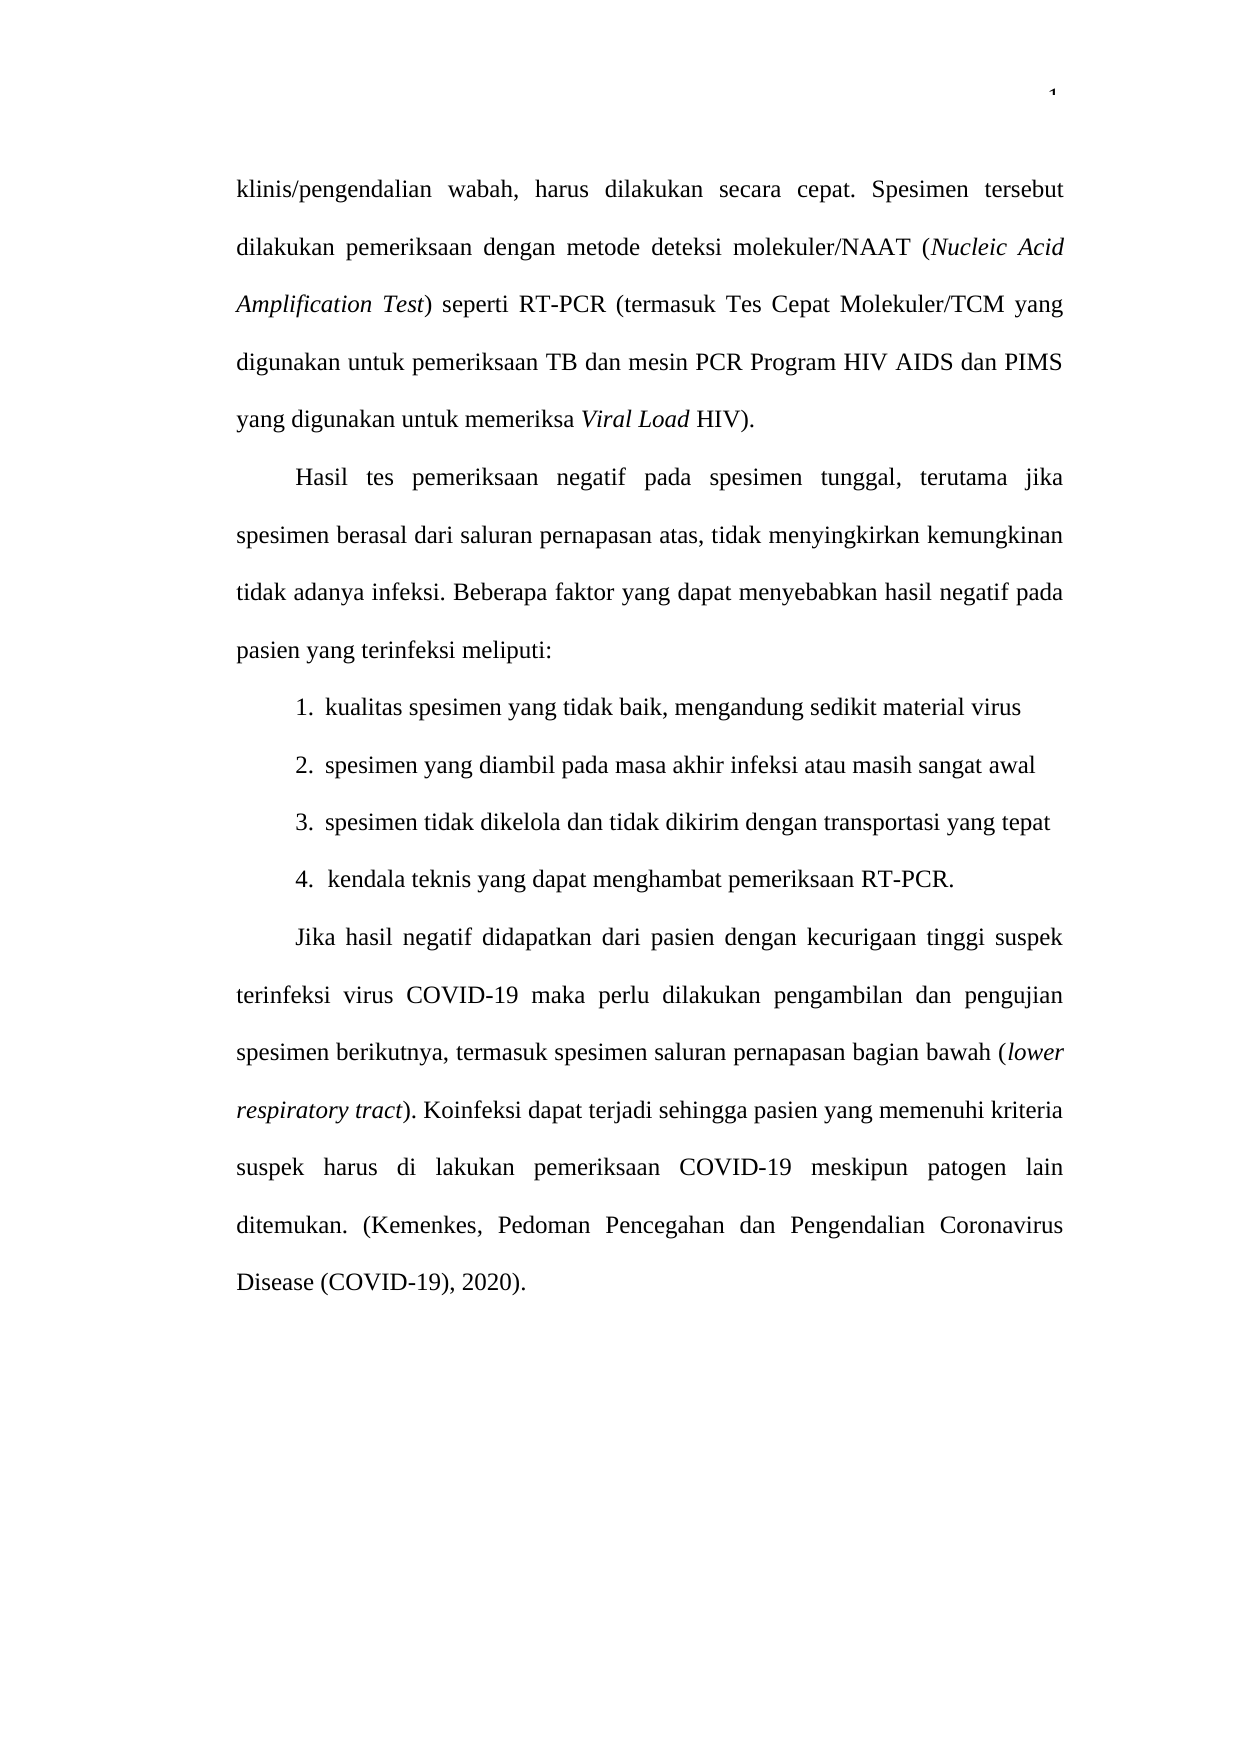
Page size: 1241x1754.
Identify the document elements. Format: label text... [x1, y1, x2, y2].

list spesimen tidak dikelola dan tidak dikirim dengan transportasi yang tepat [295, 807, 1190, 836]
list spesimen yang diambil pada masa akhir infeksi atau masih sangat awal [295, 750, 1190, 778]
text Hasil tes pemeriksaan negatif pada spesimen tunggal, terutama jika spesimen berasal dari saluran pernapasan atas, tidak menyingkirkan kemungkinan tidak adanya infeksi. Beberapa faktor yang dapat menyebabkan hasil negatif pada pasien yang terinfeksi meliputi: [236, 462, 1064, 663]
text Jika hasil negatif didapatkan dari pasien dengan kecurigaan tinggi suspek terinfeksi virus COVID-19 maka perlu dilakukan pengambilan dan pengujian spesimen berikutnya, termasuk spesimen saluran pernapasan bagian bawah (lower respiratory tract). Koinfeksi dapat terjadi sehingga pasien yang memenuhi kriteria suspek harus di lakukan pemeriksaan COVID-19 meskipun patogen lain ditemukan. (Kemenkes, Pedoman Pencegahan dan Pengendalian Coronavirus Disease (COVID-19), 2020). [236, 922, 1064, 1296]
list kualitas spesimen yang tidak baik, mengandung sedikit material virus [295, 692, 1190, 721]
text klinis/pengendalian wabah, harus dilakukan secara cepat. Spesimen tersebut dilakukan pemeriksaan dengan metode deteksi molekuler/NAAT (Nucleic Acid Amplification Test) seperti RT-PCR (termasuk Tes Cepat Molekuler/TCM yang digunakan untuk pemeriksaan TB dan mesin PCR Program HIV AIDS dan PIMS yang digunakan untuk memeriksa Viral Load HIV). [236, 174, 1064, 433]
list kendala teknis yang dapat menghambat pemeriksaan RT-PCR. [295, 864, 1190, 893]
